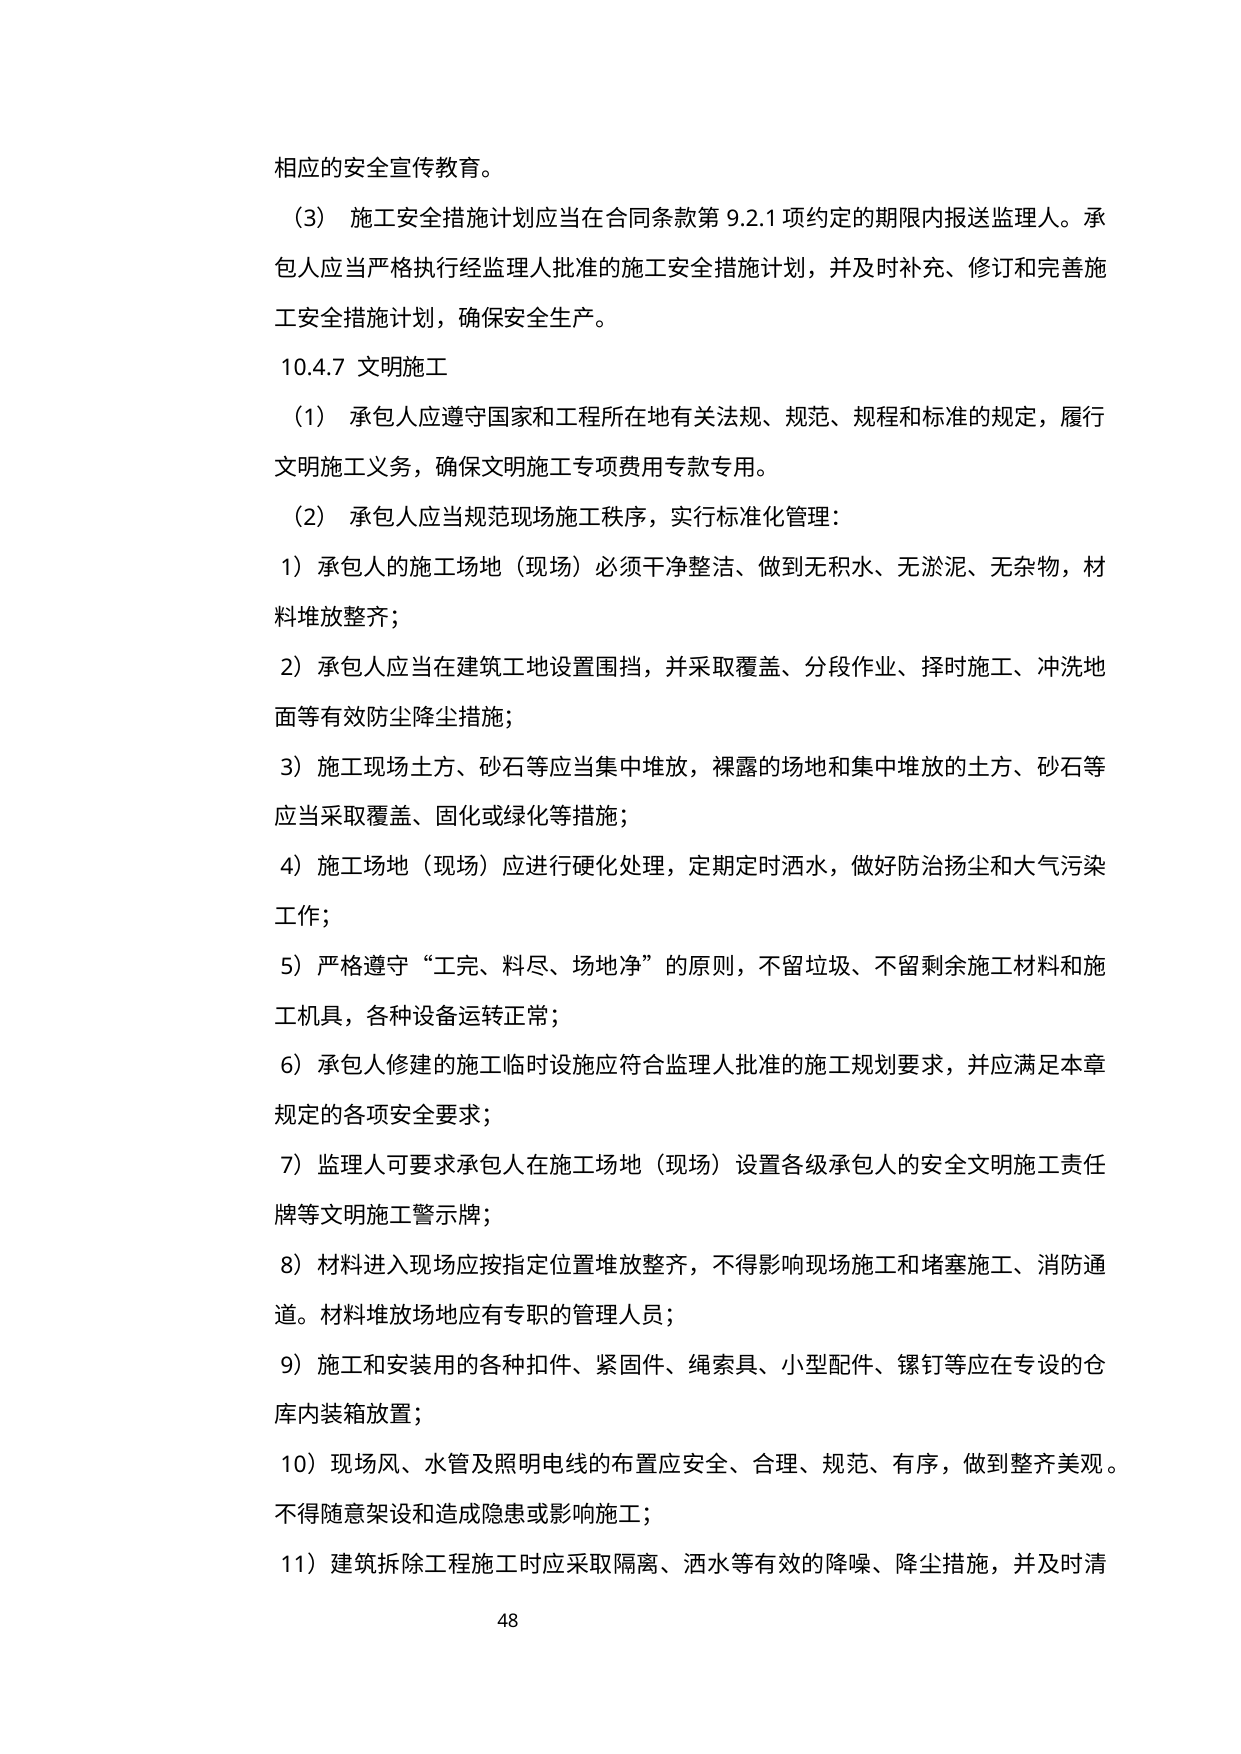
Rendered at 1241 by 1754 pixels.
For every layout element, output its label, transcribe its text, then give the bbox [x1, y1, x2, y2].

list 5）严格遵守“工完、料尽、场地净”的原则，不留垃圾、不留剩余施工材料和施工机具，各种设备运转正常； [274, 948, 1107, 1031]
list 10）现场风、水管及照明电线的布置应安全、合理、规范、有序，做到整齐美观。不得随意架设和造成隐患或影响施工； [274, 1446, 1107, 1529]
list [274, 1546, 1107, 1579]
list 9）施工和安装用的各种扣件、紧固件、绳索具、小型配件、镙钉等应在专设的仓库内装箱放置； [274, 1346, 1107, 1429]
list 6）承包人修建的施工临时设施应符合监理人批准的施工规划要求，并应满足本章规定的各项安全要求； [274, 1047, 1107, 1131]
list （2） 承包人应当规范现场施工秩序，实行标准化管理： [274, 499, 1107, 532]
list （3） 施工安全措施计划应当在合同条款第9.2.1项约定的期限内报送监理人。承包人应当严格执行经监理人批准的施工安全措施计划，并及时补充、修订和完善施工安全措施计划，确保安全生产。 [274, 200, 1107, 333]
list 2）承包人应当在建筑工地设置围挡，并采取覆盖、分段作业、择时施工、冲洗地面等有效防尘降尘措施； [274, 649, 1107, 732]
list （1） 承包人应遵守国家和工程所在地有关法规、规范、规程和标准的规定，履行文明施工义务，确保文明施工专项费用专款专用。 [274, 399, 1107, 482]
list 7）监理人可要求承包人在施工场地（现场）设置各级承包人的安全文明施工责任牌等文明施工警示牌； [274, 1147, 1107, 1230]
list 1）承包人的施工场地（现场）必须干净整洁、做到无积水、无淤泥、无杂物，材料堆放整齐； [274, 549, 1107, 632]
list 3）施工现场土方、砂石等应当集中堆放，裸露的场地和集中堆放的土方、砂石等应当采取覆盖、固化或绿化等措施； [274, 748, 1107, 831]
list 10.4.7 文明施工 [274, 349, 1107, 383]
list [274, 150, 1107, 183]
list 8）材料进入现场应按指定位置堆放整齐，不得影响现场施工和堵塞施工、消防通道。材料堆放场地应有专职的管理人员； [274, 1247, 1107, 1330]
list 4）施工场地（现场）应进行硬化处理，定期定时洒水，做好防治扬尘和大气污染工作； [274, 848, 1107, 931]
